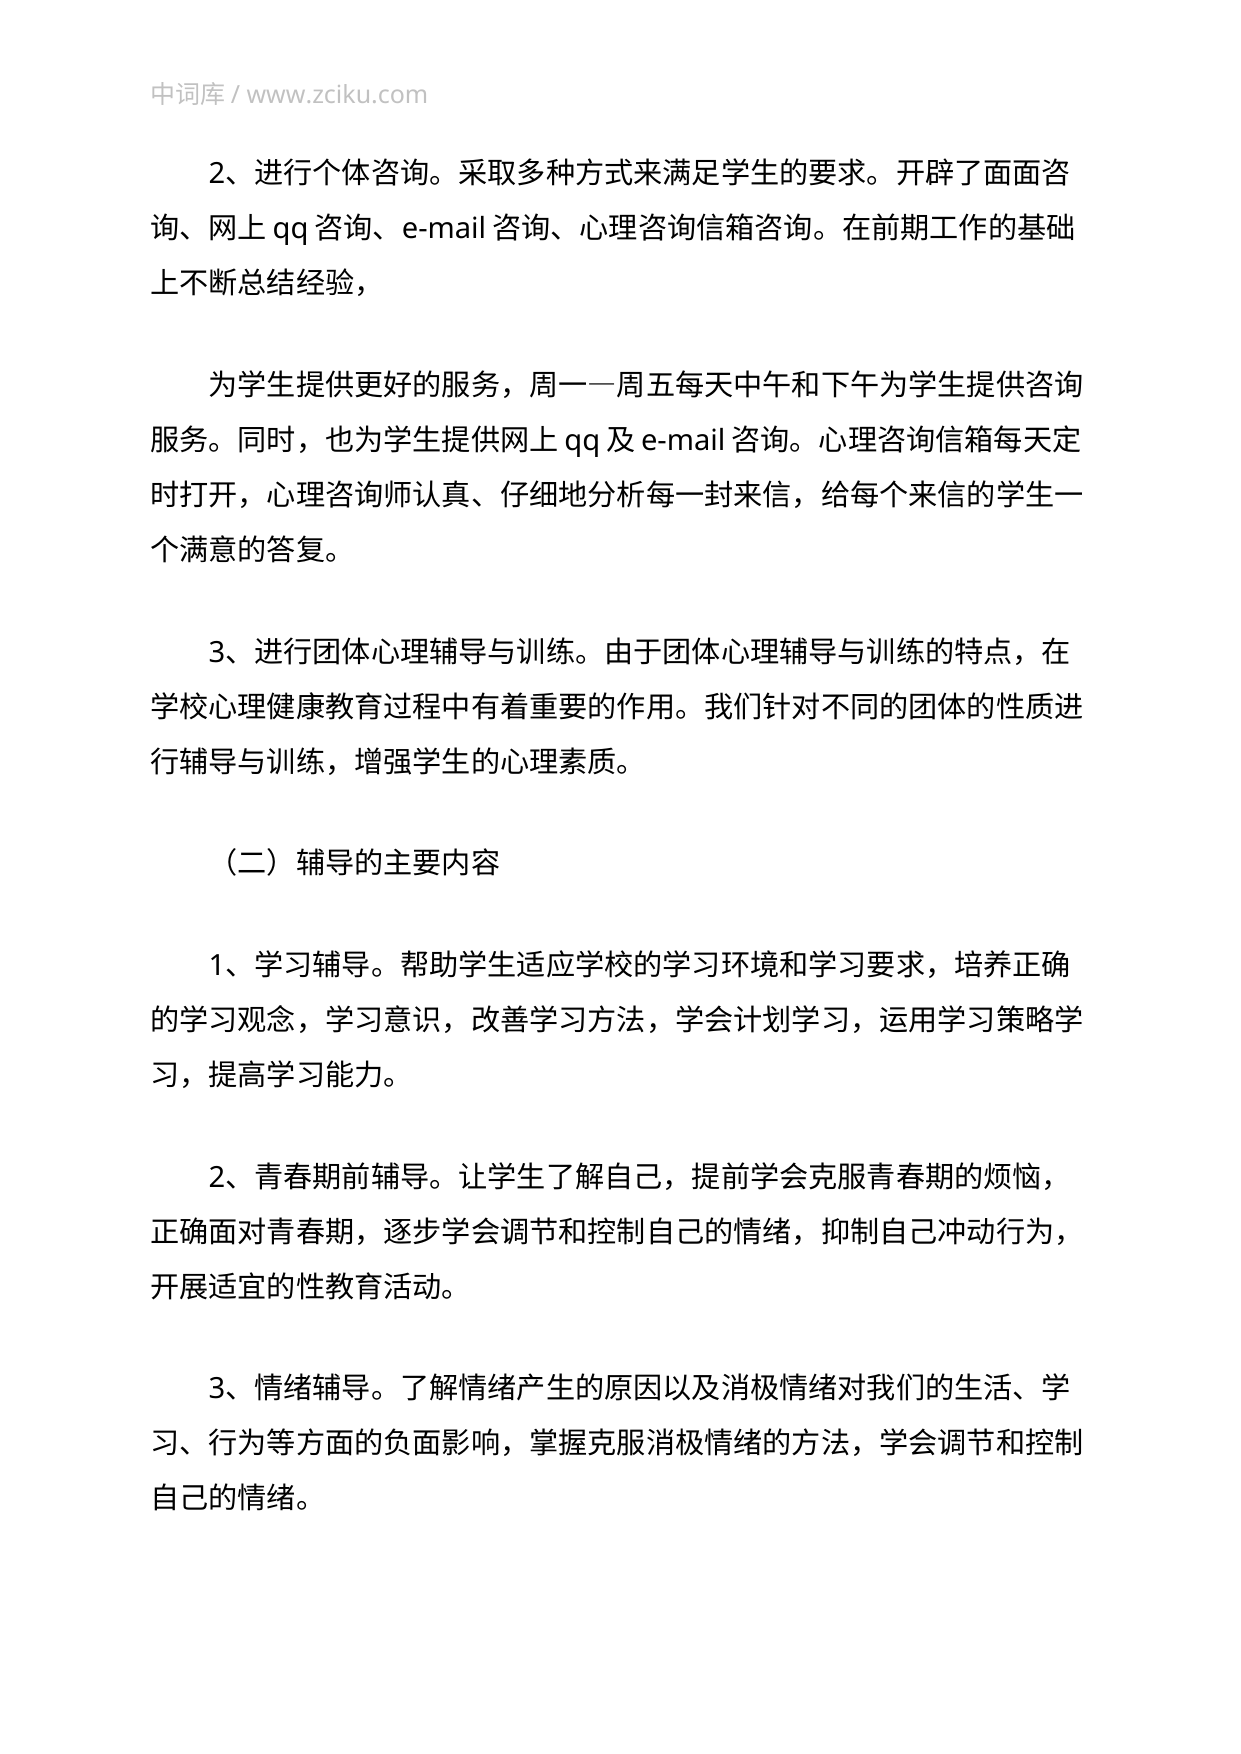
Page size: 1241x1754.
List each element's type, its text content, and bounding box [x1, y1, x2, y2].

text 为学生提供更好的服务，周一—周五每天中午和下午为学生提供咨询服务。同时，也为学生提供网上qq及e-mail咨询。心理咨询信箱每天定时打开，心理咨询师认真、仔细地分析每一封来信，给每个来信的学生一个满意的答复。 [150, 362, 1090, 569]
text 3、情绪辅导。了解情绪产生的原因以及消极情绪对我们的生活、学习、行为等方面的负面影响，掌握克服消极情绪的方法，学会调节和控制自己的情绪。 [150, 1365, 1090, 1517]
text 3、进行团体心理辅导与训练。由于团体心理辅导与训练的特点，在学校心理健康教育过程中有着重要的作用。我们针对不同的团体的性质进行辅导与训练，增强学生的心理素质。 [150, 628, 1090, 781]
text （二）辅导的主要内容 [150, 840, 1090, 882]
text 2、青春期前辅导。让学生了解自己，提前学会克服青春期的烦恼，正确面对青春期，逐步学会调节和控制自己的情绪，抑制自己冲动行为，开展适宜的性教育活动。 [150, 1153, 1090, 1306]
text 1、学习辅导。帮助学生适应学校的学习环境和学习要求，培养正确的学习观念，学习意识，改善学习方法，学会计划学习，运用学习策略学习，提高学习能力。 [150, 942, 1090, 1094]
text 2、进行个体咨询。采取多种方式来满足学生的要求。开辟了面面咨询、网上qq咨询、e-mail咨询、心理咨询信箱咨询。在前期工作的基础上不断总结经验， [150, 150, 1090, 302]
